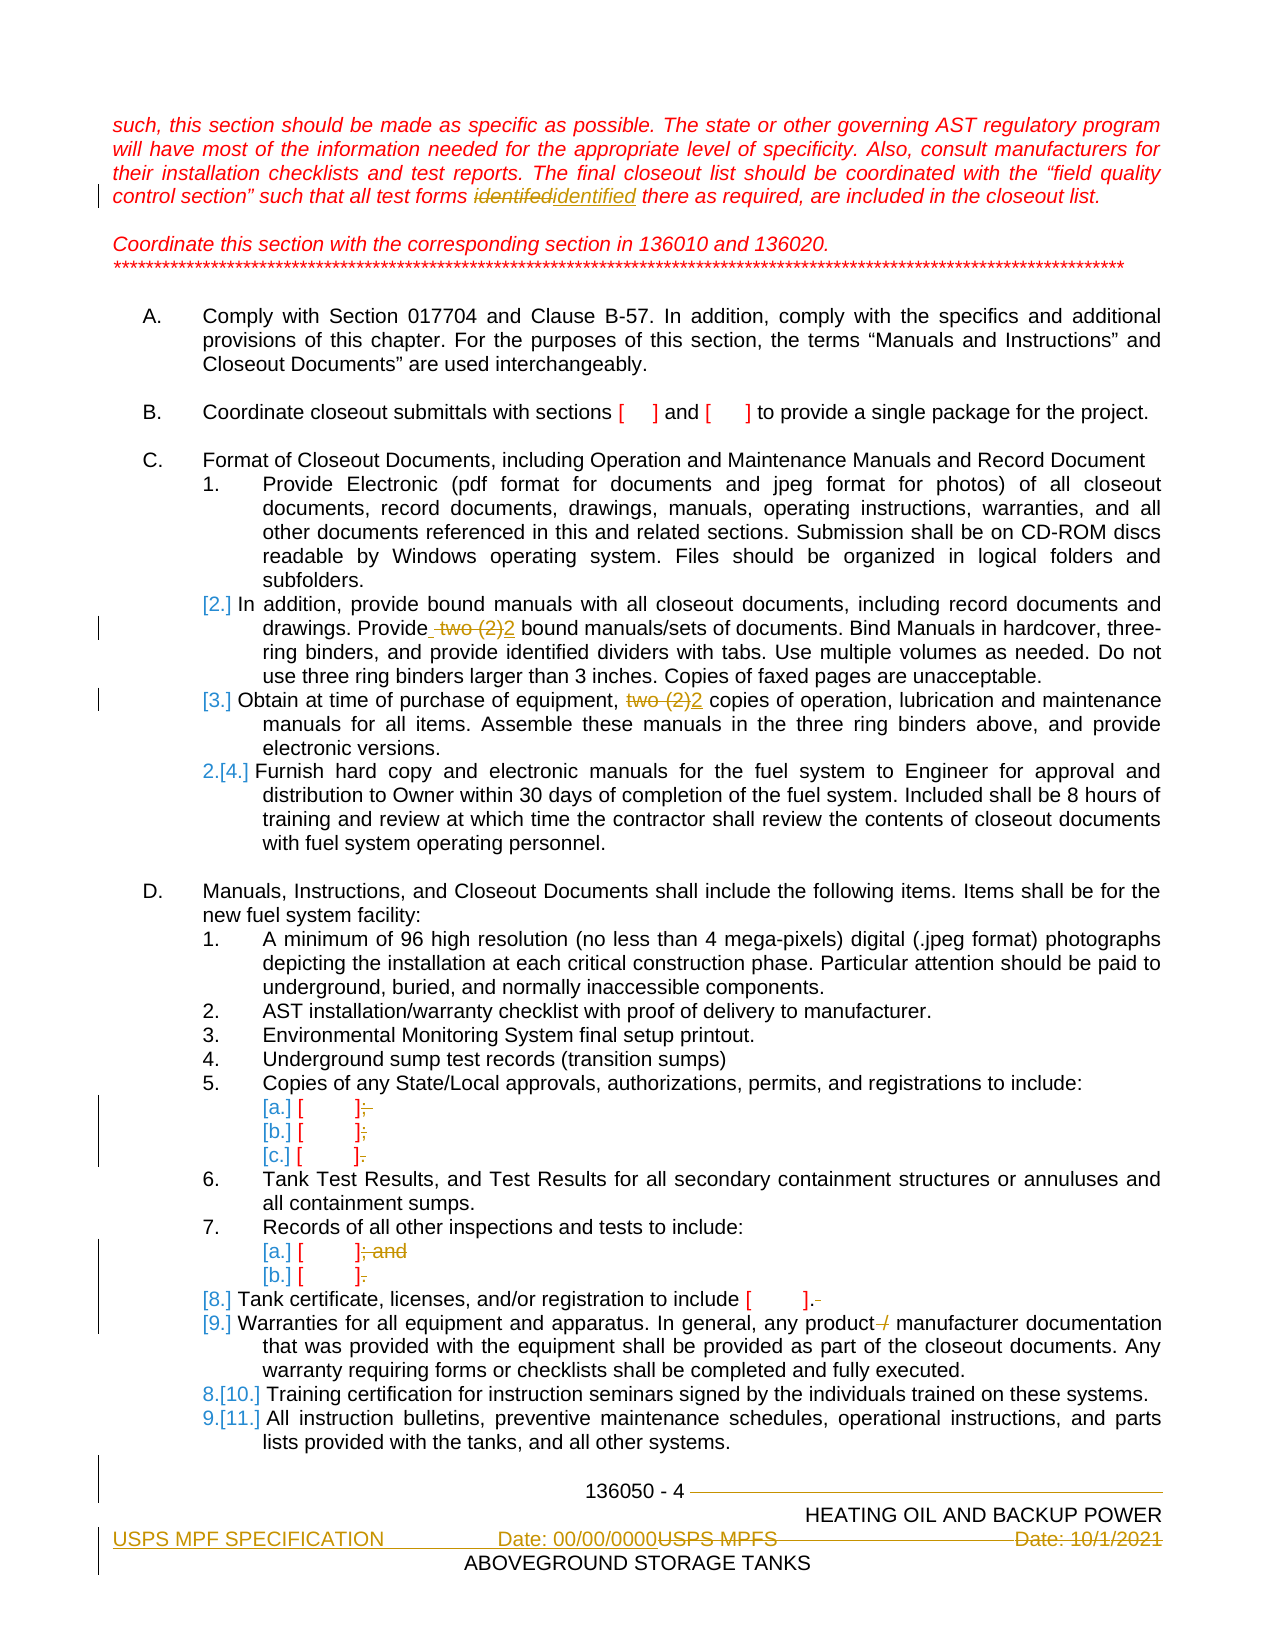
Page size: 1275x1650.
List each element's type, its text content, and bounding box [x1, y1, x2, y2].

text [ ] [262, 1143, 1162, 1167]
text Tank certificate, licenses, and/or registration to include [ ]. [202, 1286, 1162, 1310]
text Format of Closeout Documents, including Operation and Maintenance Manuals and Record Document [142, 448, 1162, 472]
text Environmental Monitoring System final setup printout. [202, 1023, 1162, 1047]
text [ ] [262, 1238, 1162, 1262]
text Obtain at time of purchase of equipment, copies of operation, lubrication and maintenance manuals for all items. Assemble these manuals in the three ring binders above, and provide electronic versions. [202, 687, 1162, 759]
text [112, 112, 1162, 208]
text Warranties for all equipment and apparatus. In general, any product manufacturer documentation that was provided with the equipment shall be provided as part of the closeout documents. Any warranty requiring forms or checklists shall be completed and fully executed. [202, 1310, 1162, 1382]
text Underground sump test records (transition sumps) [202, 1047, 1162, 1071]
text Manuals, Instructions, and Closeout Documents shall include the following items. Items shall be for the new fuel system facility: [142, 879, 1162, 927]
text AST installation/warranty checklist with proof of delivery to manufacturer. [202, 999, 1162, 1023]
text Training certification for instruction seminars signed by the individuals trained on these systems. [202, 1382, 1162, 1406]
text In addition, provide bound manuals with all closeout documents, including record documents and drawings. Provide bound manuals/sets of documents. Bind Manuals in hardcover, three-ring binders, and provide identified dividers with tabs. Use multiple volumes as needed. Do not use three ring binders larger than 3 inches. Copies of faxed pages are unacceptable. [202, 592, 1162, 687]
text Records of all other inspections and tests to include: [202, 1214, 1162, 1238]
text [ ] [262, 1095, 1162, 1119]
text [ ] [262, 1119, 1162, 1143]
text Furnish hard copy and electronic manuals for the fuel system to Engineer for approval and distribution to Owner within 30 days of completion of the fuel system. Included shall be 8 hours of training and review at which time the contractor shall review the contents of closeout documents with fuel system operating personnel. [202, 759, 1162, 855]
text A minimum of 96 high resolution (no less than 4 mega-pixels) digital (.jpeg format) photographs depicting the installation at each critical construction phase. Particular attention should be paid to underground, buried, and normally inaccessible components. [202, 927, 1162, 999]
text Coordinate this section with the corresponding section in 136010 and 136020. [112, 232, 1162, 256]
text ***************************************************************************************************************************** [112, 256, 1162, 280]
text Provide Electronic (pdf format for documents and jpeg format for photos) of all closeout documents, record documents, drawings, manuals, operating instructions, warranties, and all other documents referenced in this and related sections. Submission shall be on CD-ROM discs readable by Windows operating system. Files should be organized in logical folders and subfolders. [202, 472, 1162, 592]
text Copies of any State/Local approvals, authorizations, permits, and registrations to include: [202, 1071, 1162, 1095]
text Tank Test Results, and Test Results for all secondary containment structures or annuluses and all containment sumps. [202, 1167, 1162, 1214]
text All instruction bulletins, preventive maintenance schedules, operational instructions, and parts lists provided with the tanks, and all other systems. [202, 1406, 1162, 1454]
text Coordinate closeout submittals with sections [ ] and [ ] to provide a single package for the project. [142, 400, 1162, 424]
text [ ] [262, 1262, 1162, 1286]
text Comply with Section 017704 and Clause B-57. In addition, comply with the specifics and additional provisions of this chapter. For the purposes of this section, the terms “Manuals and Instructions” and Closeout Documents” are used interchangeably. [142, 304, 1162, 376]
